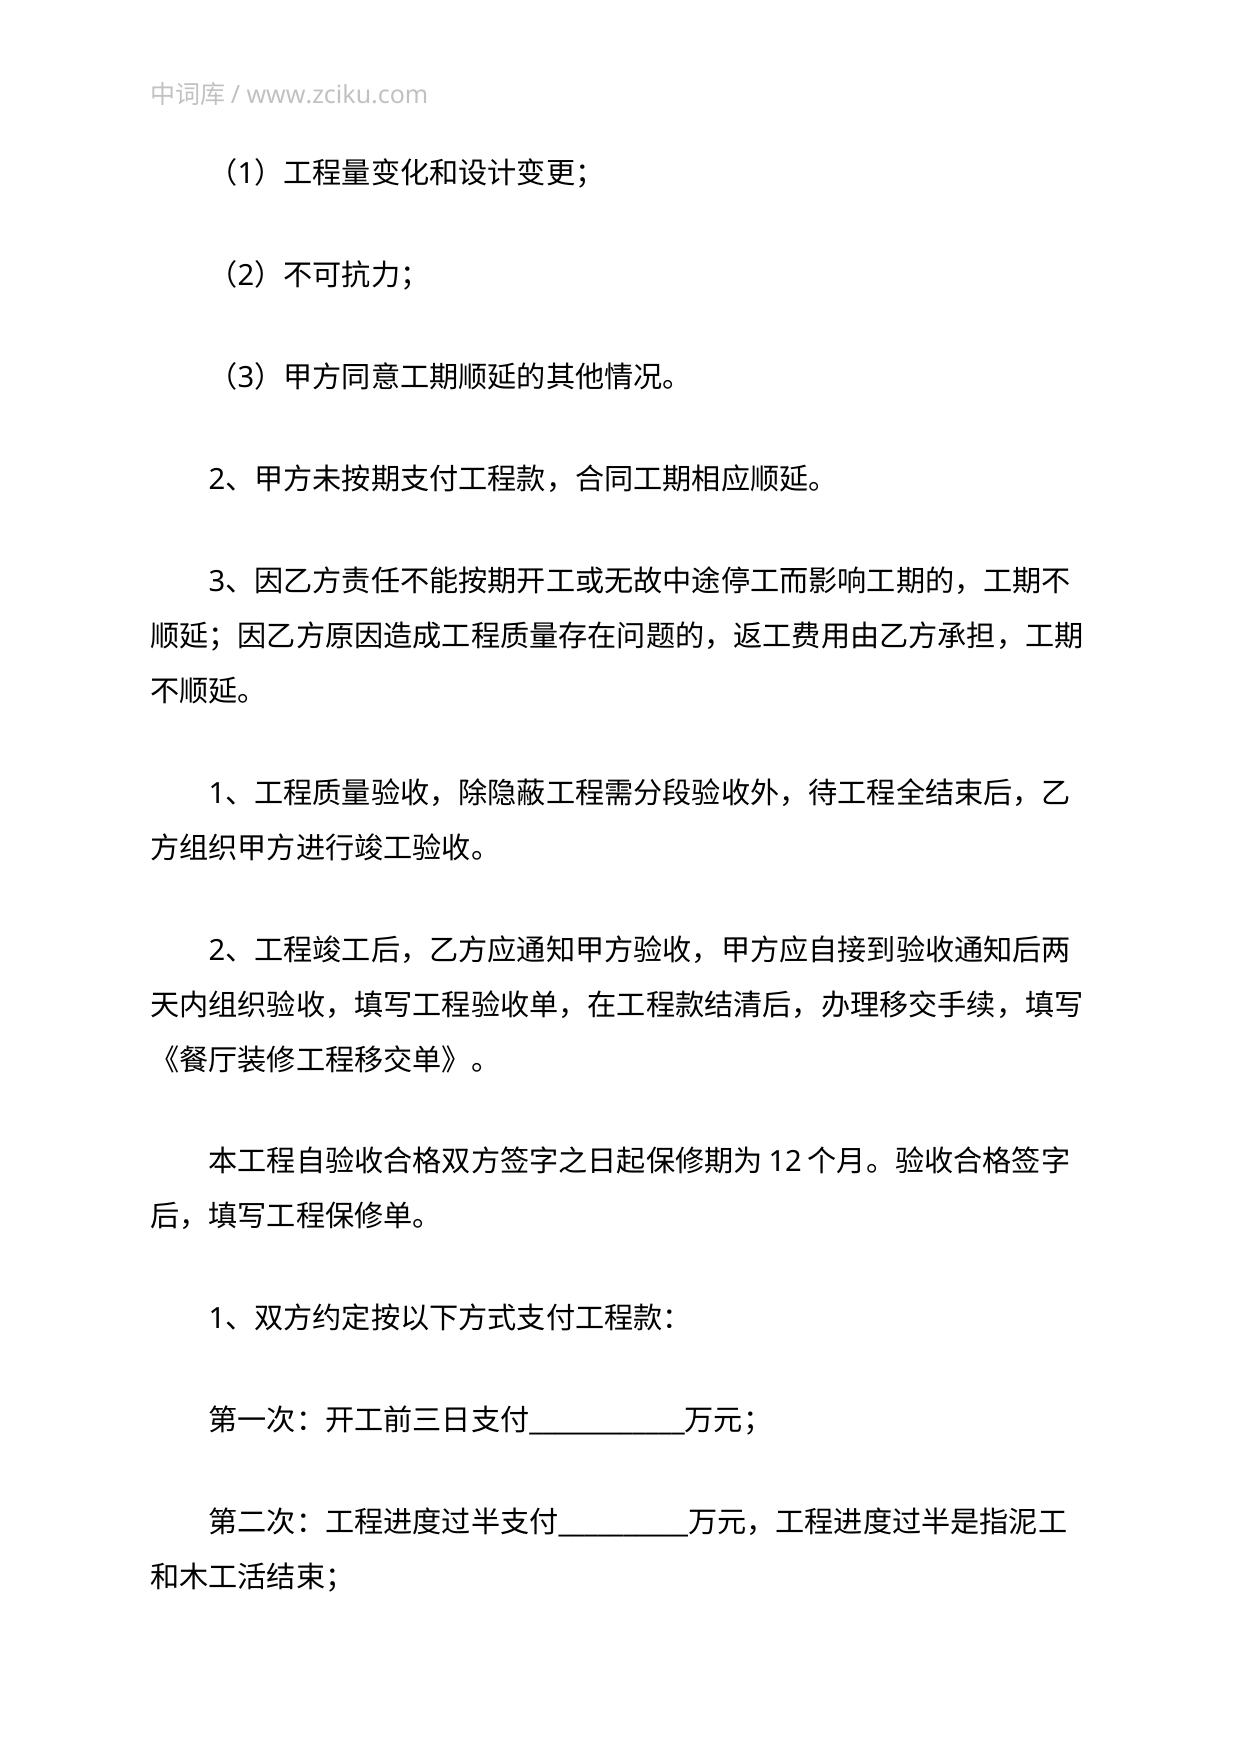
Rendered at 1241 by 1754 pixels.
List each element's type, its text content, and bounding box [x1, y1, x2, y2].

text 2、甲方未按期支付工程款，合同工期相应顺延。 [150, 456, 1090, 498]
text 第一次：开工前三日支付____________万元； [150, 1397, 1090, 1439]
text （3）甲方同意工期顺延的其他情况。 [150, 354, 1090, 396]
text 1、双方约定按以下方式支付工程款： [150, 1295, 1090, 1337]
text 1、工程质量验收，除隐蔽工程需分段验收外，待工程全结束后，乙方组织甲方进行竣工验收。 [150, 769, 1090, 867]
text （1）工程量变化和设计变更； [150, 150, 1090, 192]
text （2）不可抗力； [150, 252, 1090, 294]
text 本工程自验收合格双方签字之日起保修期为12个月。验收合格签字后，填写工程保修单。 [150, 1138, 1090, 1235]
text 第二次：工程进度过半支付__________万元，工程进度过半是指泥工和木工活结束； [150, 1499, 1090, 1596]
text 3、因乙方责任不能按期开工或无故中途停工而影响工期的，工期不顺延；因乙方原因造成工程质量存在问题的，返工费用由乙方承担，工期不顺延。 [150, 558, 1090, 710]
text 2、工程竣工后，乙方应通知甲方验收，甲方应自接到验收通知后两天内组织验收，填写工程验收单，在工程款结清后，办理移交手续，填写《餐厅装修工程移交单》。 [150, 926, 1090, 1078]
